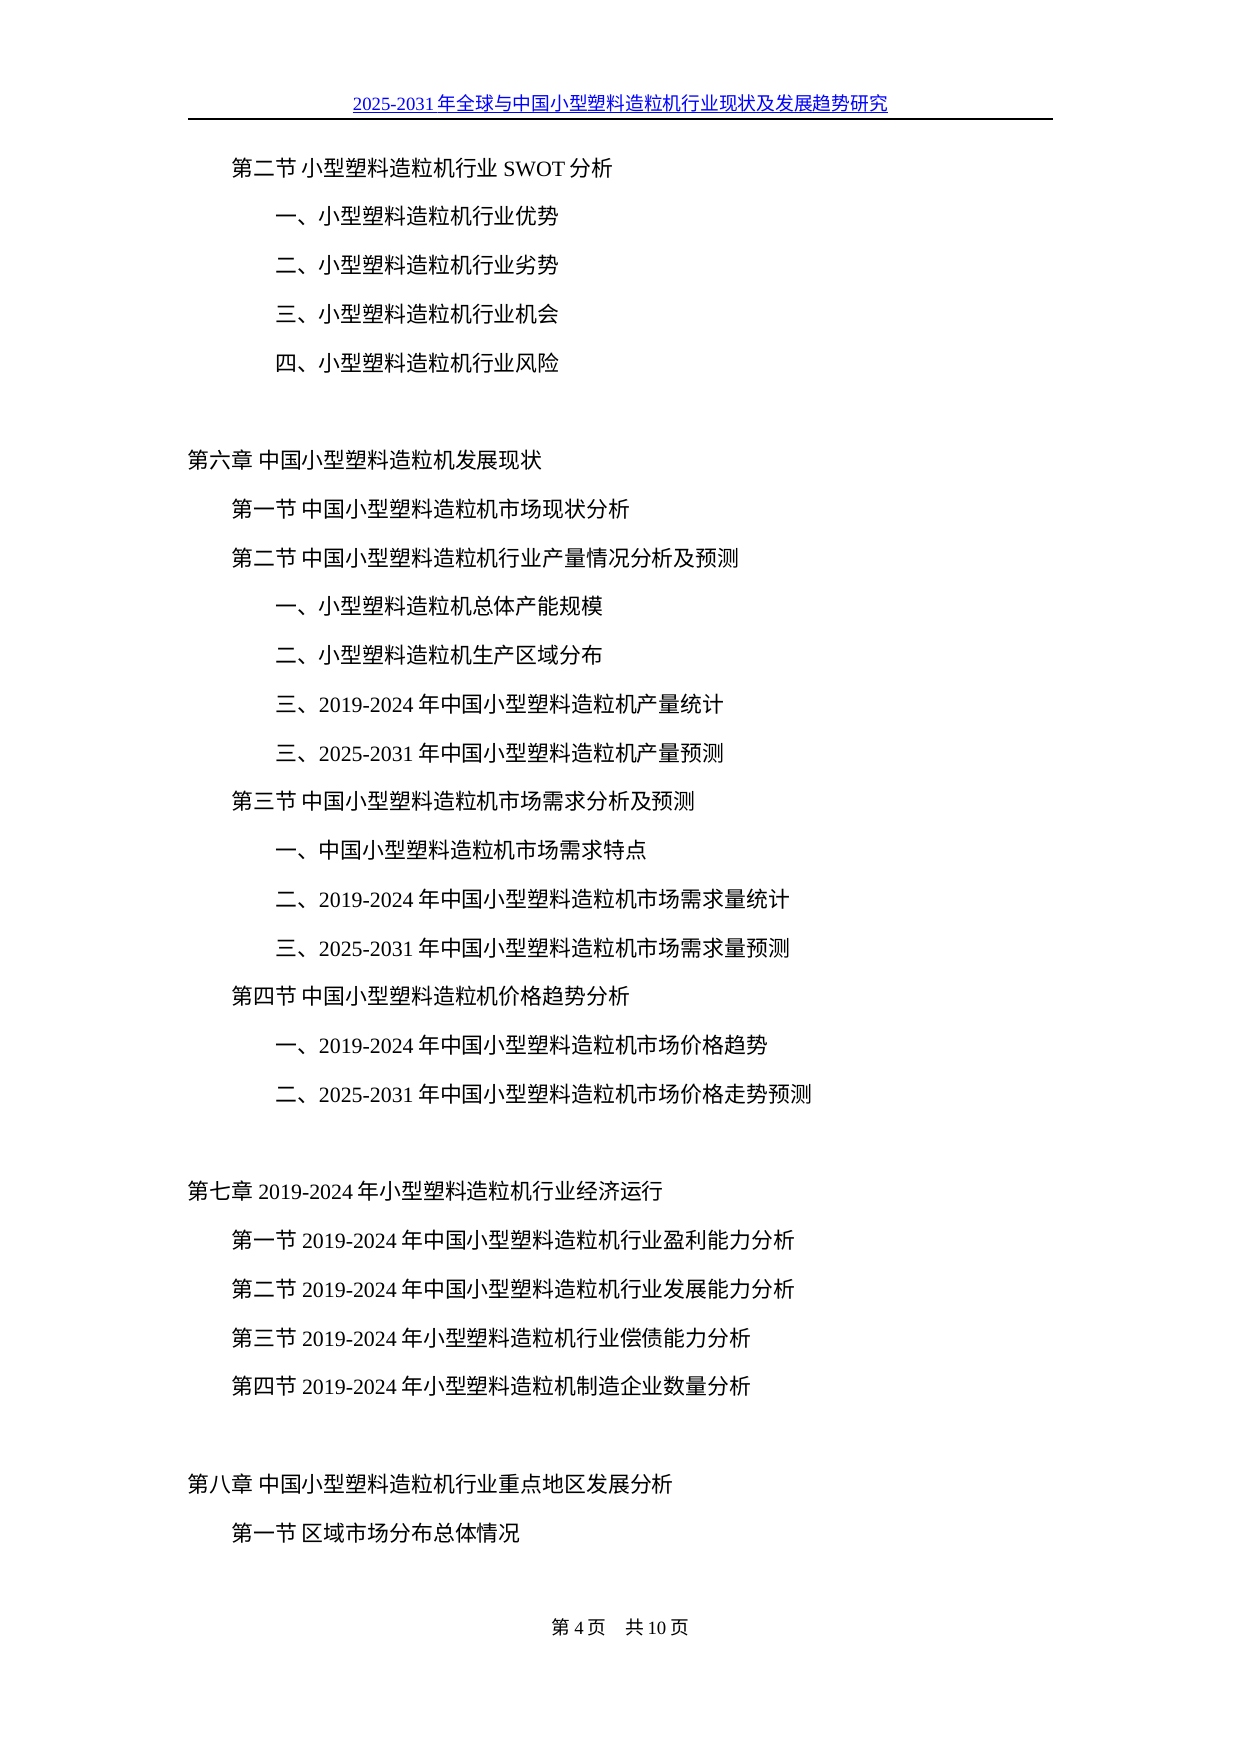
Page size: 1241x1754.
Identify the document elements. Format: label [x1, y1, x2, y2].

text [187, 150, 1053, 1548]
